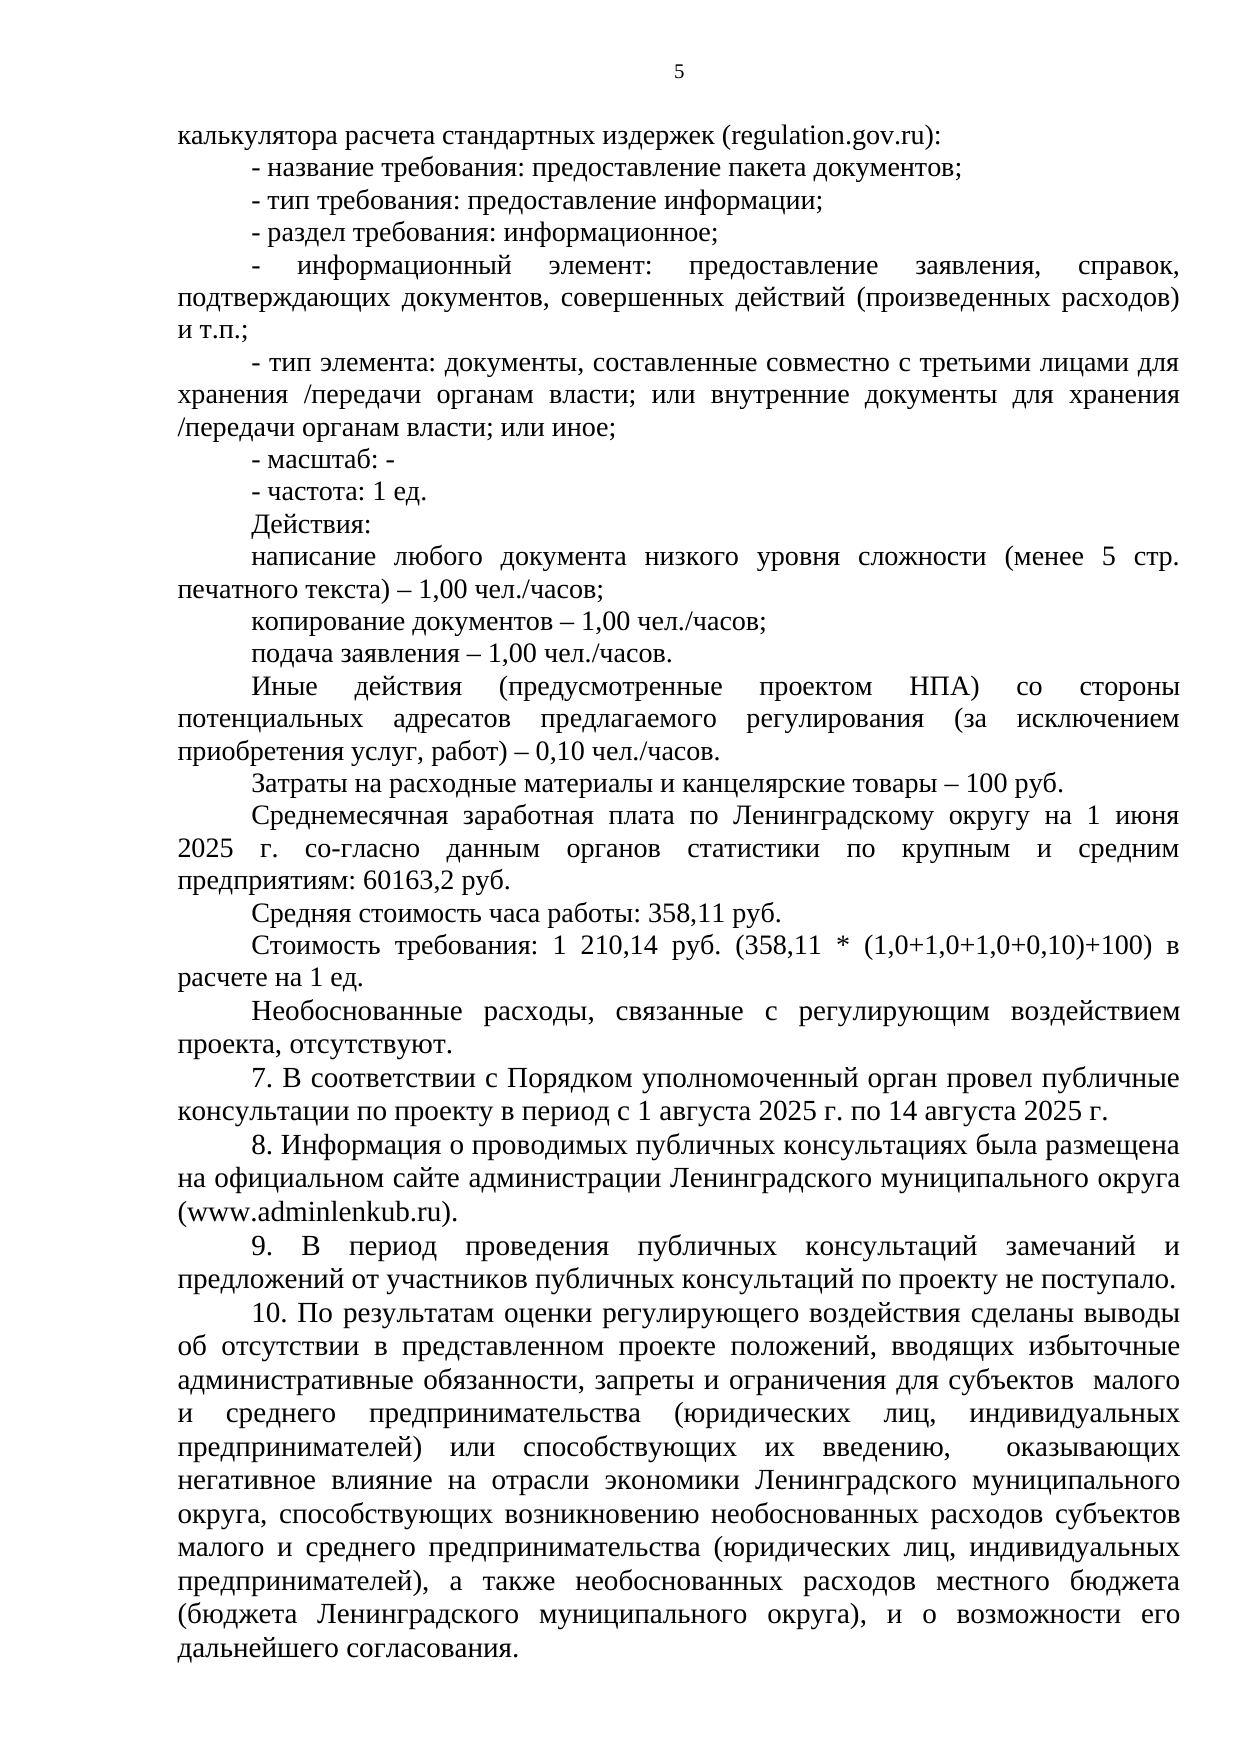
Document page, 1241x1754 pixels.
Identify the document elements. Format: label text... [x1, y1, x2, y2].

text копирование документов – 1,00 чел./часов; [177, 604, 1181, 636]
text Средняя стоимость часа работы: 358,11 руб. [177, 896, 1181, 928]
text написание любого документа низкого уровня сложности (менее 5 стр. печатного текста) – 1,00 чел./часов; [177, 539, 1181, 604]
text - название требования: предоставление пакета документов; [177, 151, 1181, 183]
text Иные действия (предусмотренные проектом НПА) со стороны потенциальных адресатов предлагаемого регулирования (за исключением приобретения услуг, работ) – 0,10 чел./часов. [177, 669, 1181, 766]
text 9. В период проведения публичных консультаций замечаний и предложений от участников публичных консультаций по проекту не поступало. [177, 1228, 1181, 1295]
text - масштаб: - [177, 442, 1181, 474]
text 8. Информация о проводимых публичных консультациях была размещена на официальном сайте администрации Ленинградского муниципального округа (www.adminlenkub.ru). [177, 1127, 1181, 1228]
text 7. В соответствии с Порядком уполномоченный орган провел публичные консультации по проекту в период с 1 августа 2025 г. по 14 августа 2025 г. [177, 1060, 1181, 1127]
text - частота: 1 ед. [177, 474, 1181, 507]
text Необоснованные расходы, связанные с регулирующим воздействием проекта, отсутствуют. [177, 993, 1181, 1060]
text Действия: [177, 507, 1181, 539]
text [177, 118, 1181, 151]
text 10. По результатам оценки регулирующего воздействия сделаны выводы об отсутствии в представленном проекте положений, вводящих избыточные административные обязанности, запреты и ограничения для субъектов малого и среднего предпринимательства (юридических лиц, индивидуальных предпринимателей) или способствующих их введению, оказывающих негативное влияние на отрасли экономики Ленинградского муниципального округа, способствующих возникновению необоснованных расходов субъектов малого и среднего предпринимательства (юридических лиц, индивидуальных предпринимателей), а также необоснованных расходов местного бюджета (бюджета Ленинградского муниципального округа), и о возможности его дальнейшего согласования. [177, 1295, 1181, 1664]
text - тип элемента: документы, составленные совместно с третьими лицами для хранения /передачи органам власти; или внутренние документы для хранения /передачи органам власти; или иное; [177, 345, 1181, 442]
text - тип требования: предоставление информации; [177, 183, 1181, 215]
text Затраты на расходные материалы и канцелярские товары – 100 руб. [177, 766, 1181, 798]
text Стоимость требования: 1 210,14 руб. (358,11 * (1,0+1,0+1,0+0,10)+100) в расчете на 1 ед. [177, 928, 1181, 993]
text Среднемесячная заработная плата по Ленинградскому округу на 1 июня 2025 г. со-гласно данным органов статистики по крупным и средним предприятиям: 60163,2 руб. [177, 798, 1181, 896]
text - информационный элемент: предоставление заявления, справок, подтверждающих документов, совершенных действий (произведенных расходов) и т.п.; [177, 248, 1181, 345]
text - раздел требования: информационное; [177, 215, 1181, 248]
text подача заявления – 1,00 чел./часов. [177, 636, 1181, 669]
